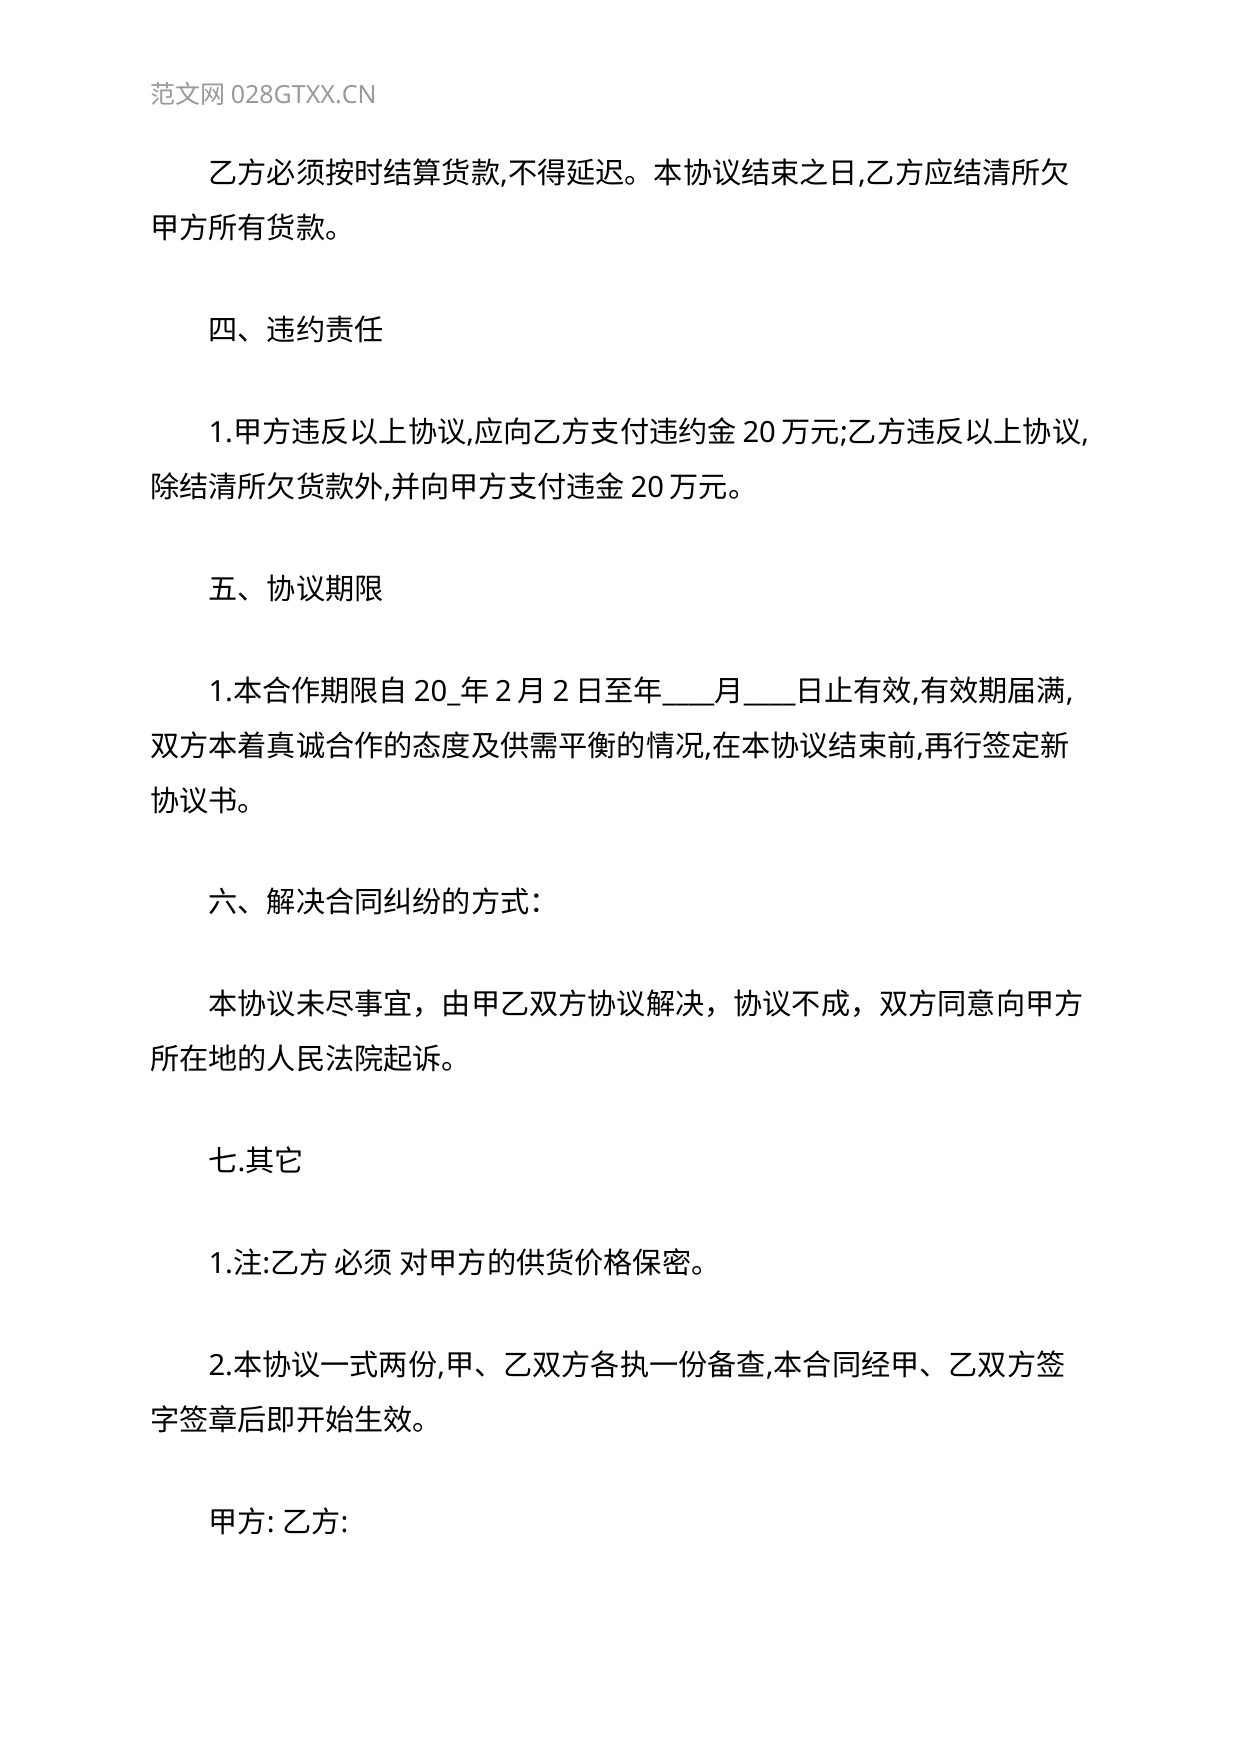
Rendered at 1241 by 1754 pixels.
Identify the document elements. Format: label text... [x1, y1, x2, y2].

text 六、解决合同纠纷的方式： [150, 879, 1090, 921]
text 甲方: 乙方: [150, 1498, 1090, 1541]
text 四、违约责任 [150, 307, 1090, 349]
text 乙方必须按时结算货款,不得延迟。本协议结束之日,乙方应结清所欠甲方所有货款。 [150, 150, 1090, 247]
text 1.本合作期限自20_年2月2日至年____月____日止有效,有效期届满,双方本着真诚合作的态度及供需平衡的情况,在本协议结束前,再行签定新协议书。 [150, 667, 1090, 819]
text 2.本协议一式两份,甲、乙双方各执一份备查,本合同经甲、乙双方签字签章后即开始生效。 [150, 1341, 1090, 1439]
text 本协议未尽事宜，由甲乙双方协议解决，协议不成，双方同意向甲方所在地的人民法院起诉。 [150, 981, 1090, 1078]
text 七.其它 [150, 1137, 1090, 1180]
text 五、协议期限 [150, 566, 1090, 608]
text 1.注:乙方 必须 对甲方的供货价格保密。 [150, 1239, 1090, 1282]
text 1.甲方违反以上协议,应向乙方支付违约金20万元;乙方违反以上协议,除结清所欠货款外,并向甲方支付违金20万元。 [150, 408, 1090, 506]
